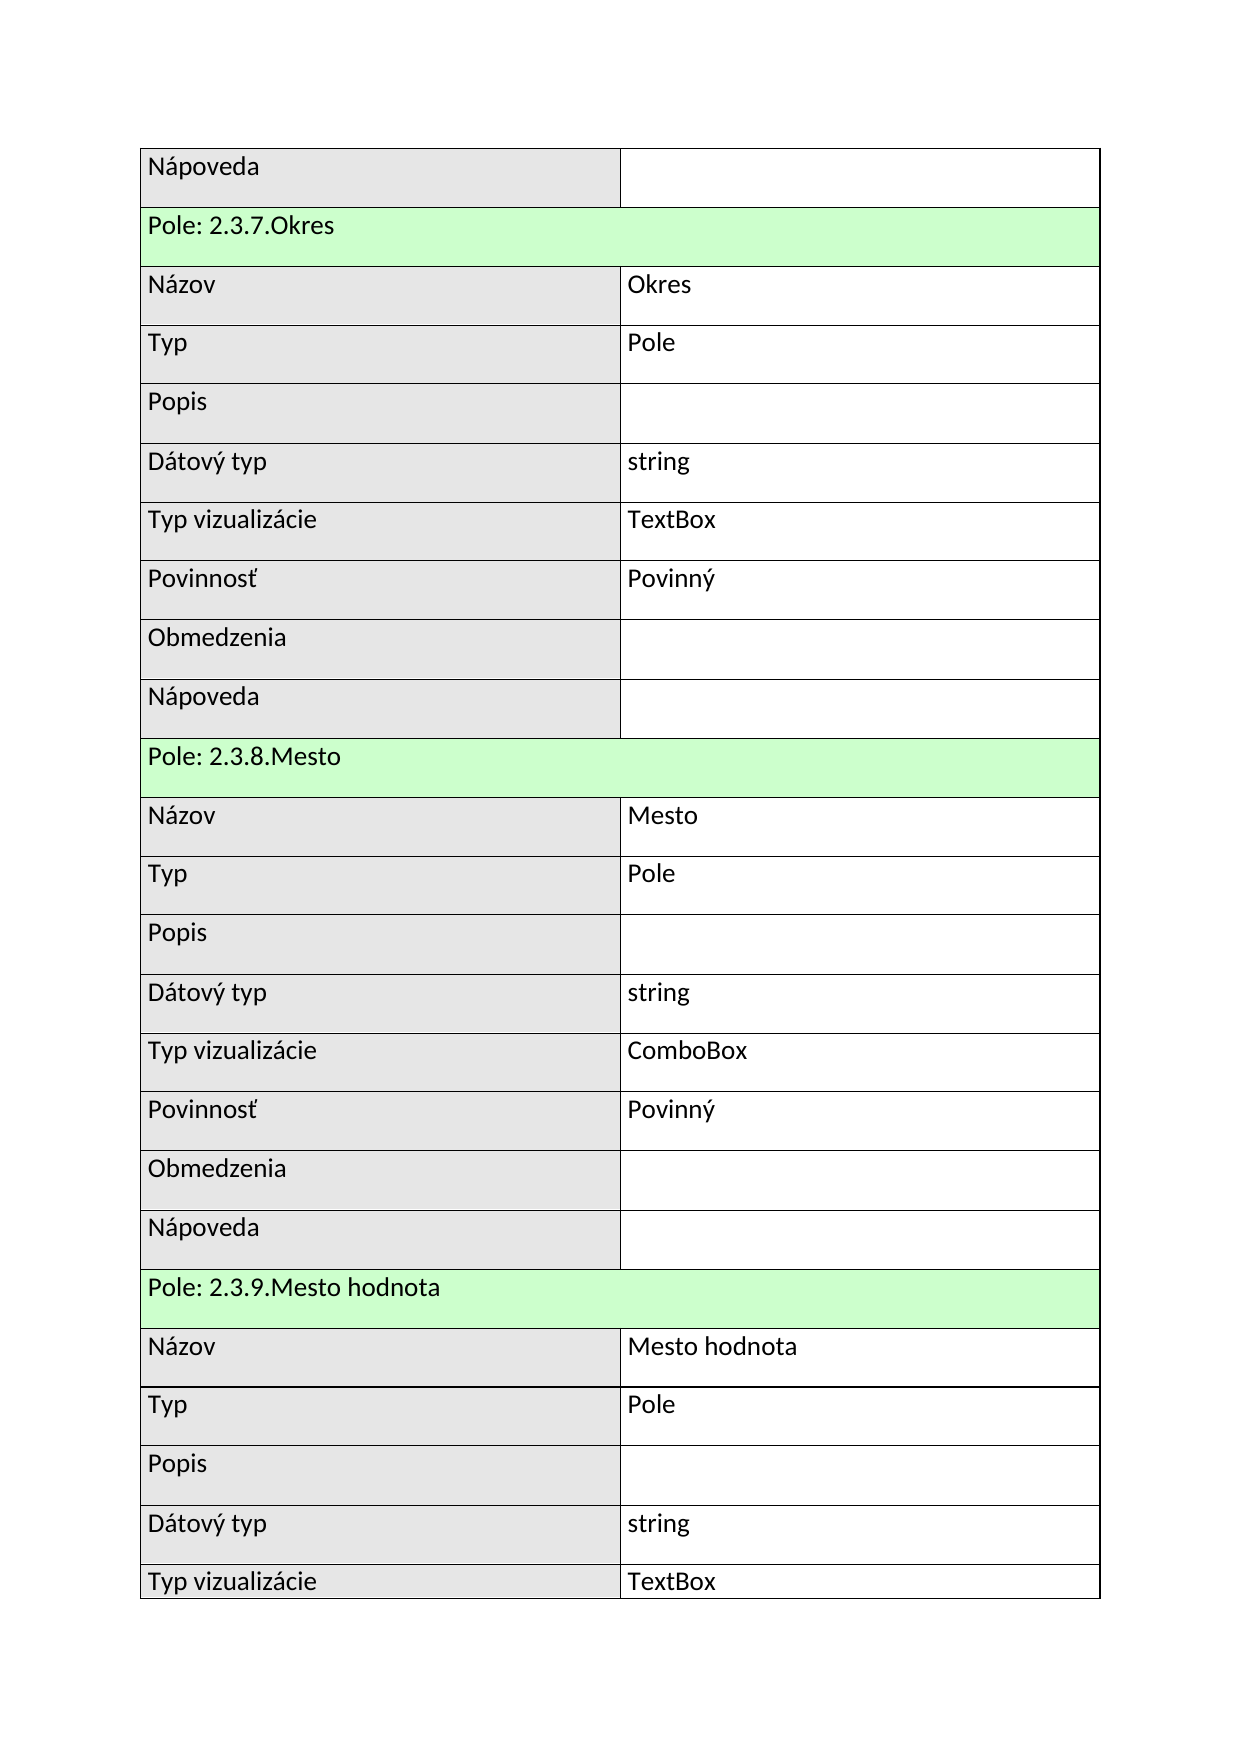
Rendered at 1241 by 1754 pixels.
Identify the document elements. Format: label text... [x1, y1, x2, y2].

table_cell Typ [141, 857, 620, 914]
table_cell Pole [621, 326, 1099, 383]
table_cell Povinný [621, 1092, 1099, 1150]
table_cell Dátový typ [141, 444, 620, 502]
table_cell [621, 384, 1099, 443]
table_cell Pole: 2.3.7.Okres [141, 208, 1099, 266]
table_cell Popis [141, 915, 620, 974]
table_cell Mesto hodnota [621, 1329, 1099, 1386]
table_cell string [621, 975, 1099, 1032]
table_cell Názov [141, 1329, 620, 1386]
table_cell TextBox [621, 503, 1099, 560]
table_cell Popis [141, 1446, 620, 1505]
table_cell string [621, 444, 1099, 502]
table_cell Typ vizualizácie [141, 1565, 620, 1597]
table_cell [621, 680, 1099, 738]
table_cell Obmedzenia [141, 1151, 620, 1209]
table_cell Povinnosť [141, 1092, 620, 1150]
table_cell string [621, 1506, 1099, 1563]
table_cell Pole [621, 857, 1099, 914]
table_cell [621, 1446, 1099, 1505]
table_cell [621, 1211, 1099, 1269]
table_cell Názov [141, 267, 620, 324]
table_cell Typ vizualizácie [141, 1034, 620, 1091]
table_cell Popis [141, 384, 620, 443]
table_cell Typ vizualizácie [141, 503, 620, 560]
table_cell ComboBox [621, 1034, 1099, 1091]
table_cell [621, 1151, 1099, 1209]
table_cell Okres [621, 267, 1099, 324]
table_cell Nápoveda [141, 1211, 620, 1269]
table_cell Povinný [621, 561, 1099, 619]
table_cell Typ [141, 326, 620, 383]
table_cell Dátový typ [141, 1506, 620, 1563]
table_cell Dátový typ [141, 975, 620, 1032]
table_cell Mesto [621, 798, 1099, 856]
table_cell Povinnosť [141, 561, 620, 619]
table_cell TextBox [621, 1565, 1099, 1597]
table_cell Pole: 2.3.9.Mesto hodnota [141, 1270, 1099, 1328]
table_cell Typ [141, 1388, 620, 1445]
table_cell [621, 620, 1099, 678]
table_cell Pole: 2.3.8.Mesto [141, 739, 1099, 797]
table_cell [621, 915, 1099, 974]
table_cell Obmedzenia [141, 620, 620, 678]
table_cell Názov [141, 798, 620, 856]
table_cell Pole [621, 1388, 1099, 1445]
table_cell [621, 149, 1099, 207]
table_cell Nápoveda [141, 680, 620, 738]
table_cell Nápoveda [141, 149, 620, 207]
